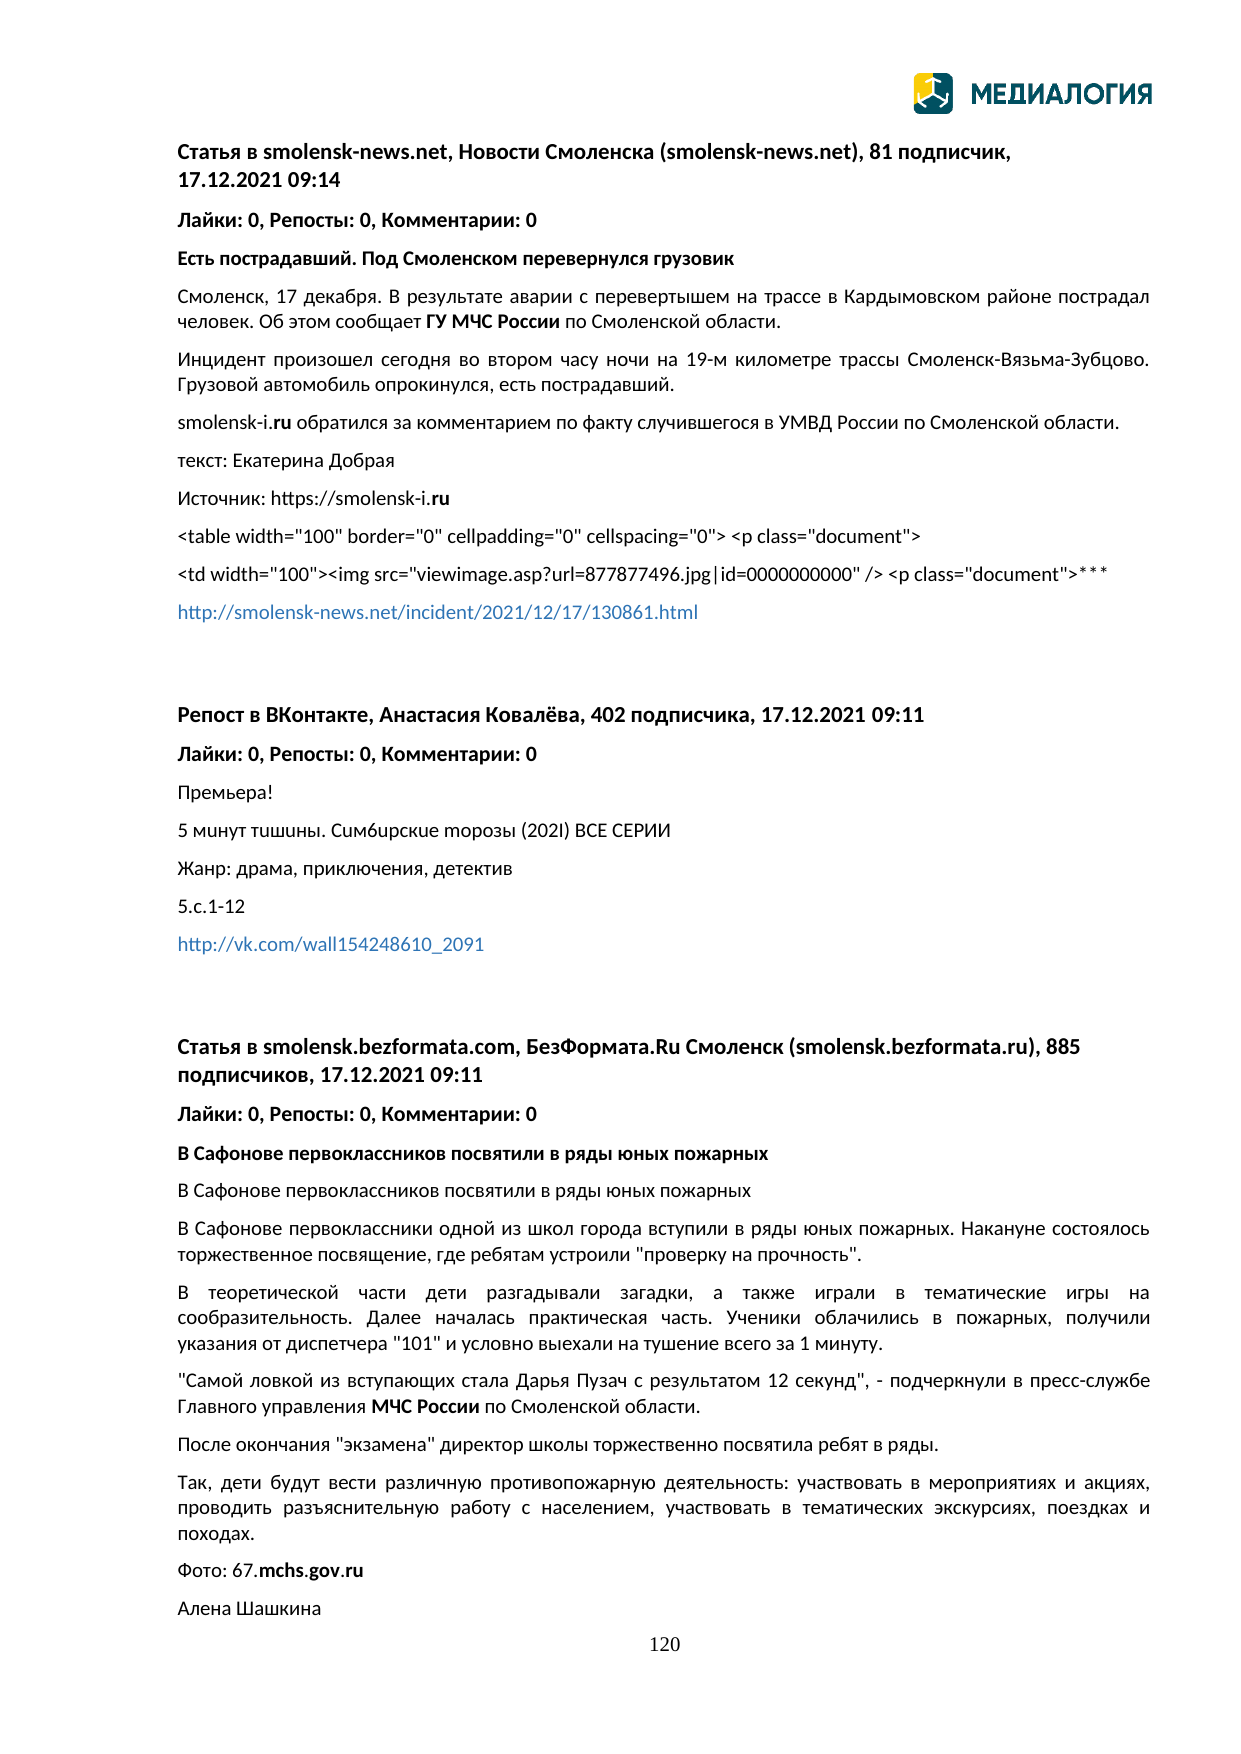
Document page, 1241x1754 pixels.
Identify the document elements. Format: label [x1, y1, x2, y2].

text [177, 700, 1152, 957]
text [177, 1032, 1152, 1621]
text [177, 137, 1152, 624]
picture [913, 73, 1152, 114]
